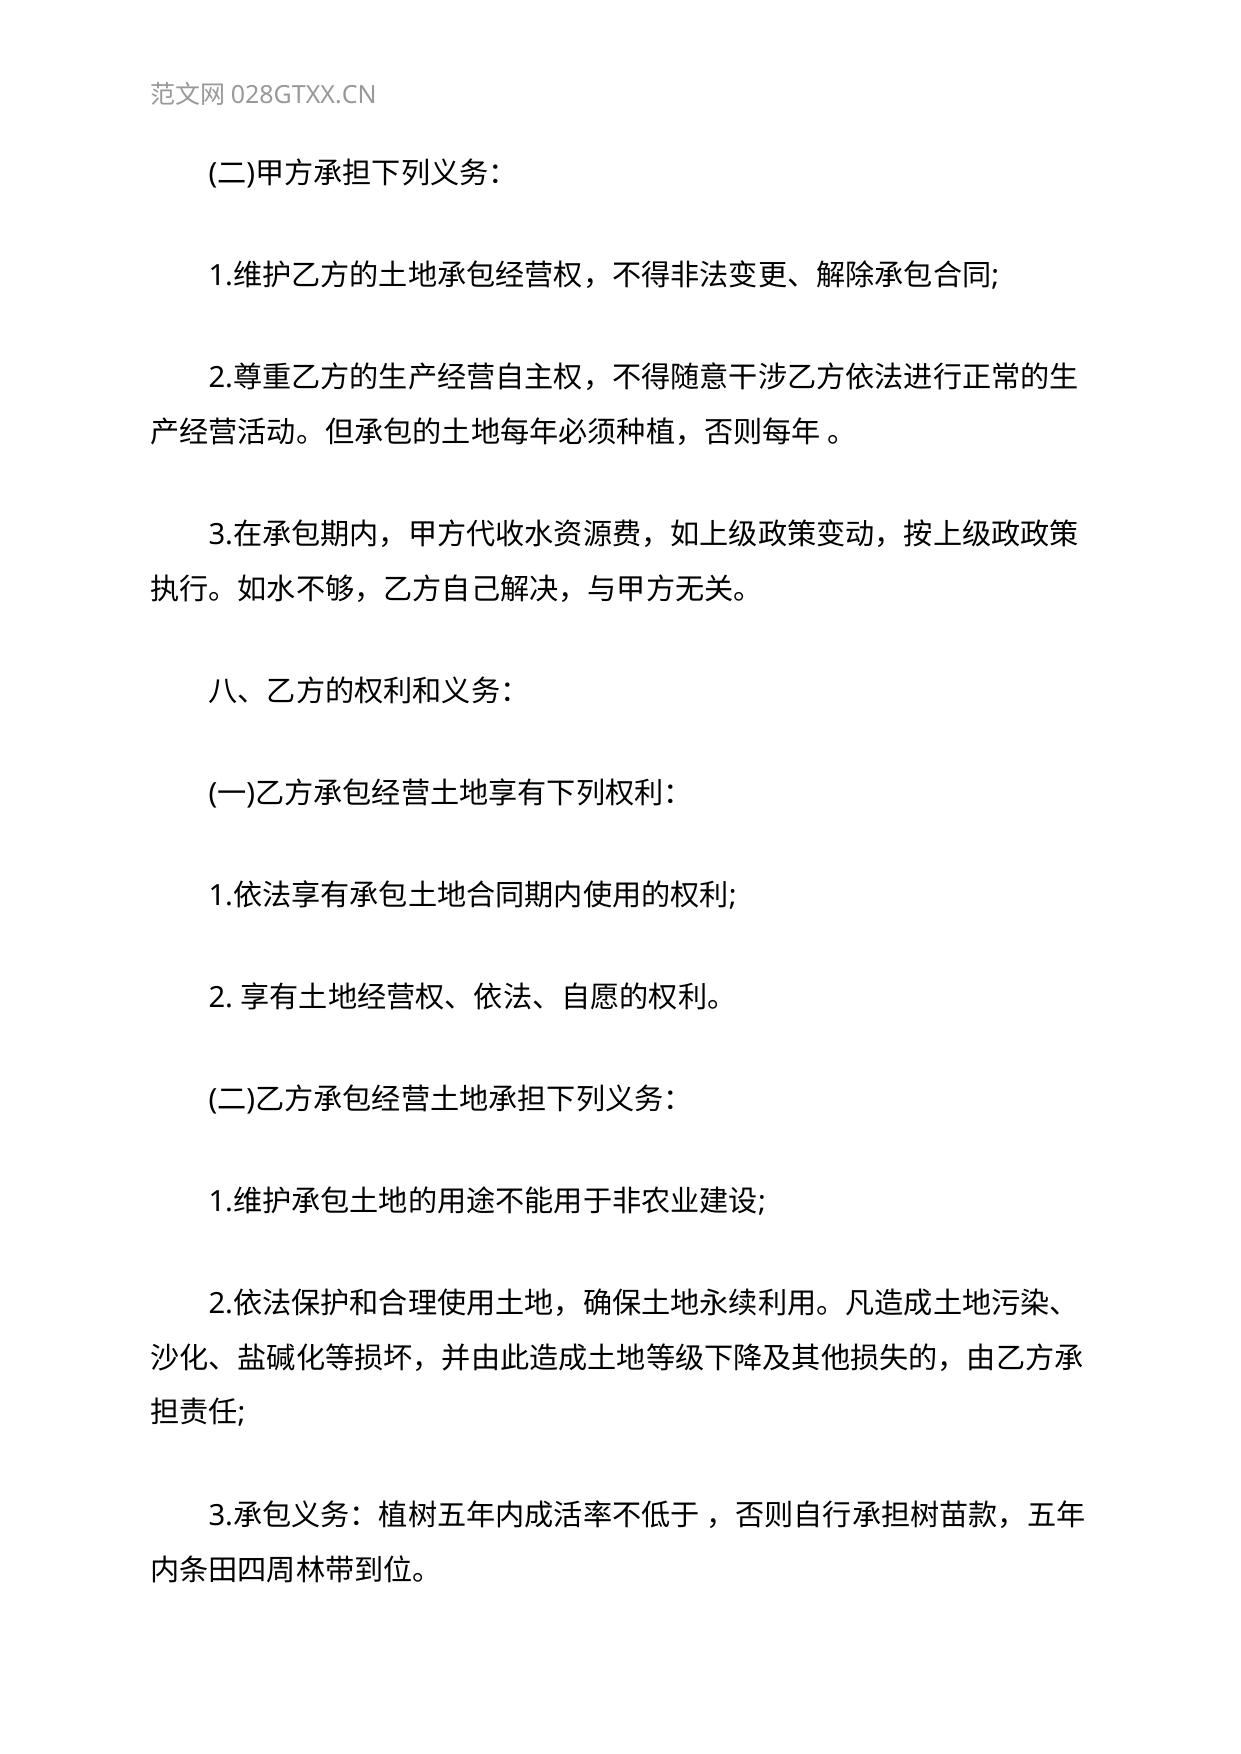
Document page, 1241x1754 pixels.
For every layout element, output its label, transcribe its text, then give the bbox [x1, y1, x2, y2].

text 2.依法保护和合理使用土地，确保土地永续利用。凡造成土地污染、沙化、盐碱化等损坏，并由此造成土地等级下降及其他损失的，由乙方承担责任; [150, 1279, 1090, 1431]
text 3.承包义务：植树五年内成活率不低于 ，否则自行承担树苗款，五年内条田四周林带到位。 [150, 1491, 1090, 1588]
text (一)乙方承包经营土地享有下列权利： [150, 769, 1090, 812]
text (二)甲方承担下列义务： [150, 150, 1090, 192]
text (二)乙方承包经营土地承担下列义务： [150, 1075, 1090, 1118]
text 1.维护承包土地的用途不能用于非农业建设; [150, 1177, 1090, 1219]
text 2. 享有土地经营权、依法、自愿的权利。 [150, 973, 1090, 1016]
text 1.维护乙方的土地承包经营权，不得非法变更、解除承包合同; [150, 252, 1090, 294]
text 2.尊重乙方的生产经营自主权，不得随意干涉乙方依法进行正常的生产经营活动。但承包的土地每年必须种植，否则每年 。 [150, 354, 1090, 451]
text 3.在承包期内，甲方代收水资源费，如上级政策变动，按上级政政策执行。如水不够，乙方自己解决，与甲方无关。 [150, 511, 1090, 608]
text 八、乙方的权利和义务： [150, 667, 1090, 710]
text 1.依法享有承包土地合同期内使用的权利; [150, 871, 1090, 914]
